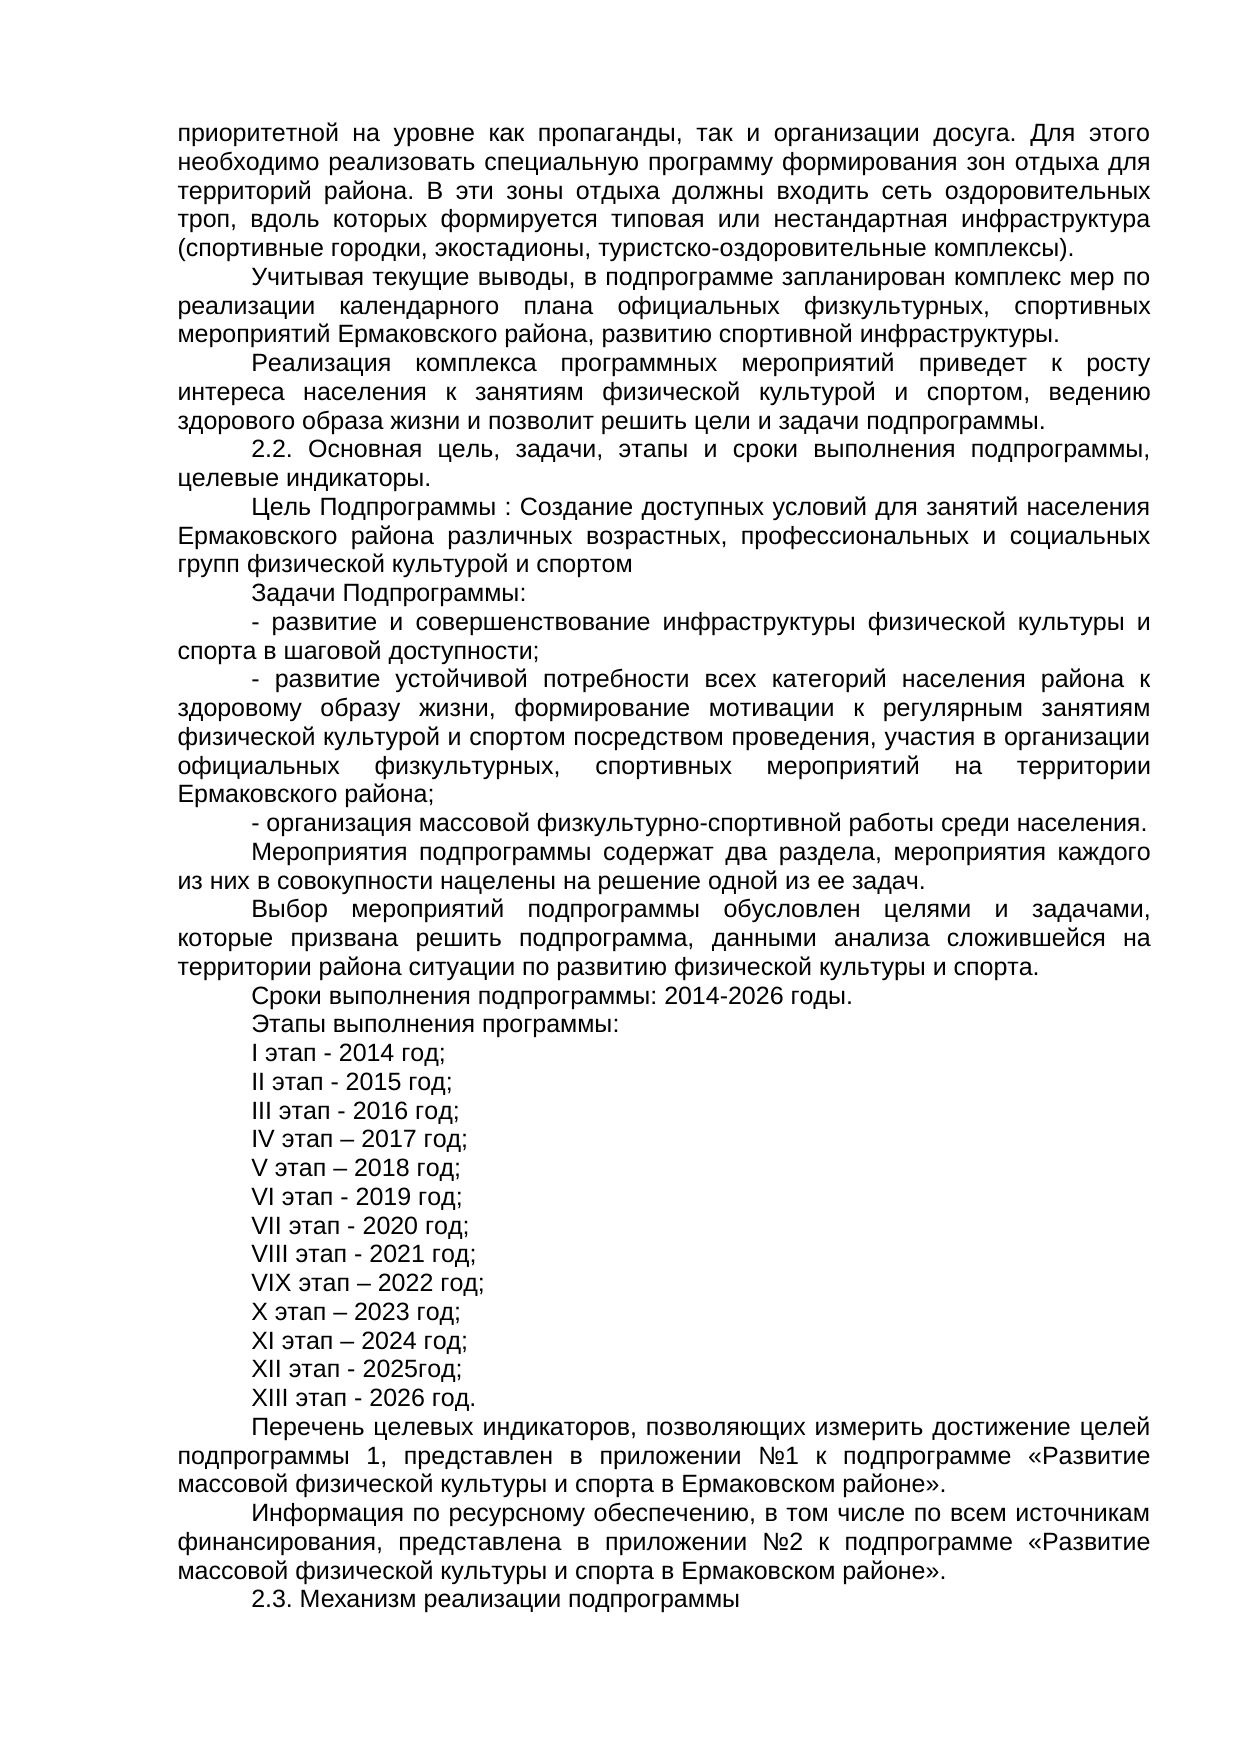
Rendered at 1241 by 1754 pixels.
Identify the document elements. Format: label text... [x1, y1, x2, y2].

text X этап – 2023 год; [177, 1297, 1152, 1326]
text Выбор мероприятий подпрограммы обусловлен целями и задачами, которые призвана решить подпрограмма, данными анализа сложившейся на территории района ситуации по развитию физической культуры и спорта. [177, 894, 1152, 981]
text XII этап - 2025год; [177, 1354, 1152, 1383]
text - организация массовой физкультурно-спортивной работы среди населения. [177, 808, 1152, 837]
text VII этап - 2020 год; [177, 1211, 1152, 1239]
text Этапы выполнения программы: [177, 1009, 1152, 1038]
text Мероприятия подпрограммы содержат два раздела, мероприятия каждого из них в совокупности нацелены на решение одной из ее задач. [177, 837, 1152, 894]
text IV этап – 2017 год; [177, 1124, 1152, 1153]
text Задачи Подпрограммы: [177, 578, 1152, 607]
text 2.3. Механизм реализации подпрограммы [177, 1584, 1152, 1613]
text Цель Подпрограммы : Создание доступных условий для занятий населения Ермаковского района различных возрастных, профессиональных и социальных групп физической культурой и спортом [177, 492, 1152, 578]
text III этап - 2016 год; [177, 1096, 1152, 1124]
text - развитие и совершенствование инфраструктуры физической культуры и спорта в шаговой доступности; [177, 607, 1152, 664]
text VIII этап - 2021 год; [177, 1239, 1152, 1268]
text VI этап - 2019 год; [177, 1182, 1152, 1211]
text Учитывая текущие выводы, в подпрограмме запланирован комплекс мер по реализации календарного плана официальных физкультурных, спортивных мероприятий Ермаковского района, развитию спортивной инфраструктуры. [177, 262, 1152, 348]
text I этап - 2014 год; [177, 1038, 1152, 1067]
text Информация по ресурсному обеспечению, в том числе по всем источникам финансирования, представлена в приложении №2 к подпрограмме «Развитие массовой физической культуры и спорта в Ермаковском районе». [177, 1498, 1152, 1584]
text - развитие устойчивой потребности всех категорий населения района к здоровому образу жизни, формирование мотивации к регулярным занятиям физической культурой и спортом посредством проведения, участия в организации официальных физкультурных, спортивных мероприятий на территории Ермаковского района; [177, 664, 1152, 808]
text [177, 118, 1152, 262]
text 2.2. Основная цель, задачи, этапы и сроки выполнения подпрограммы, целевые индикаторы. [177, 434, 1152, 492]
text Сроки выполнения подпрограммы: 2014-2026 годы. [177, 981, 1152, 1009]
text Реализация комплекса программных мероприятий приведет к росту интереса населения к занятиям физической культурой и спортом, ведению здорового образа жизни и позволит решить цели и задачи подпрограммы. [177, 348, 1152, 434]
text Перечень целевых индикаторов, позволяющих измерить достижение целей подпрограммы 1, представлен в приложении №1 к подпрограмме «Развитие массовой физической культуры и спорта в Ермаковском районе». [177, 1412, 1152, 1498]
text II этап - 2015 год; [177, 1067, 1152, 1096]
text V этап – 2018 год; [177, 1153, 1152, 1182]
text XIII этап - 2026 год. [177, 1383, 1152, 1412]
text VIX этап – 2022 год; [177, 1268, 1152, 1297]
text XI этап – 2024 год; [177, 1326, 1152, 1354]
